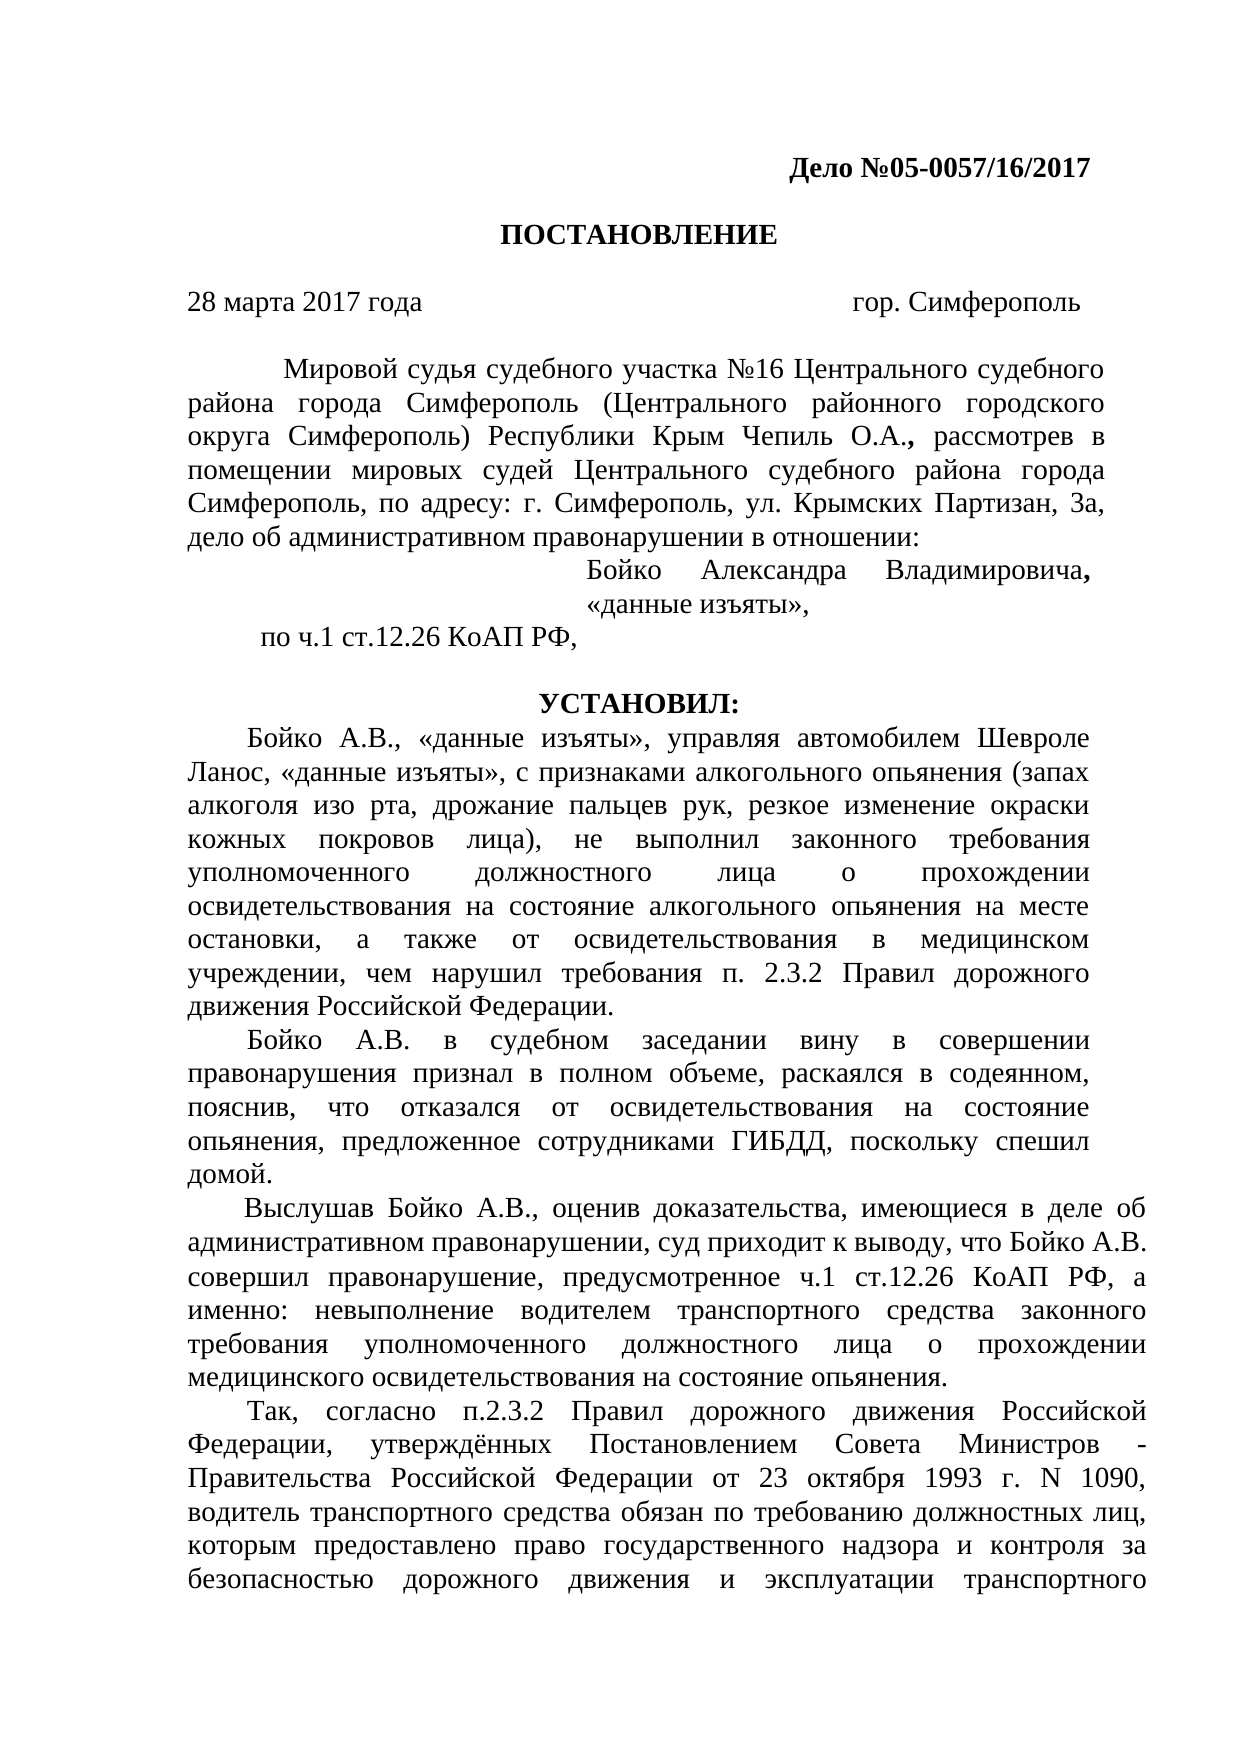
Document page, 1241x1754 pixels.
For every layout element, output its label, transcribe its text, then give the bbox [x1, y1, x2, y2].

text ПОСТАНОВЛЕНИЕ [187, 217, 1090, 251]
text Мировой судья судебного участка №16 Центрального судебного района города Симферополь (Центрального районного городского округа Симферополь) Республики Крым Чепиль О.А., рассмотрев в помещении мировых судей Центрального судебного района города Симферополь, по адресу: г. Симферополь, ул. Крымских Партизан, 3а, дело об административном правонарушении в отношении: [187, 351, 1105, 552]
text Дело №05-0057/16/2017 [187, 150, 1090, 183]
text Выслушав Бойко А.В., оценив доказательства, имеющиеся в деле об административном правонарушении, суд приходит к выводу, что Бойко А.В. совершил правонарушение, предусмотренное ч.1 ст.12.26 КоАП РФ, а именно: невыполнение водителем транспортного средства законного требования уполномоченного должностного лица о прохождении медицинского освидетельствования на состояние опьянения. [187, 1190, 1147, 1393]
text УСТАНОВИЛ: [187, 687, 1090, 720]
text 28 марта 2017 года гор. Симферополь [128, 284, 1090, 318]
text Бойко А.В. в судебном заседании вину в совершении правонарушения признал в полном объеме, раскаялся в содеянном, пояснив, что отказался от освидетельствования на состояние опьянения, предложенное сотрудниками ГИБДД, поскольку спешил домой. [187, 1022, 1090, 1190]
text Бойко Александра Владимировича, «данные изъяты», [586, 552, 1090, 619]
text Бойко А.В., «данные изъяты», управляя автомобилем Шевроле Ланос, «данные изъяты», с признаками алкогольного опьянения (запах алкоголя изо рта, дрожание пальцев рук, резкое изменение окраски кожных покровов лица), не выполнил законного требования уполномоченного должностного лица о прохождении освидетельствования на состояние алкогольного опьянения на месте остановки, а также от освидетельствования в медицинском учреждении, чем нарушил требования п. 2.3.2 Правил дорожного движения Российской Федерации. [187, 720, 1090, 1022]
text по ч.1 ст.12.26 КоАП РФ, [187, 619, 1090, 653]
